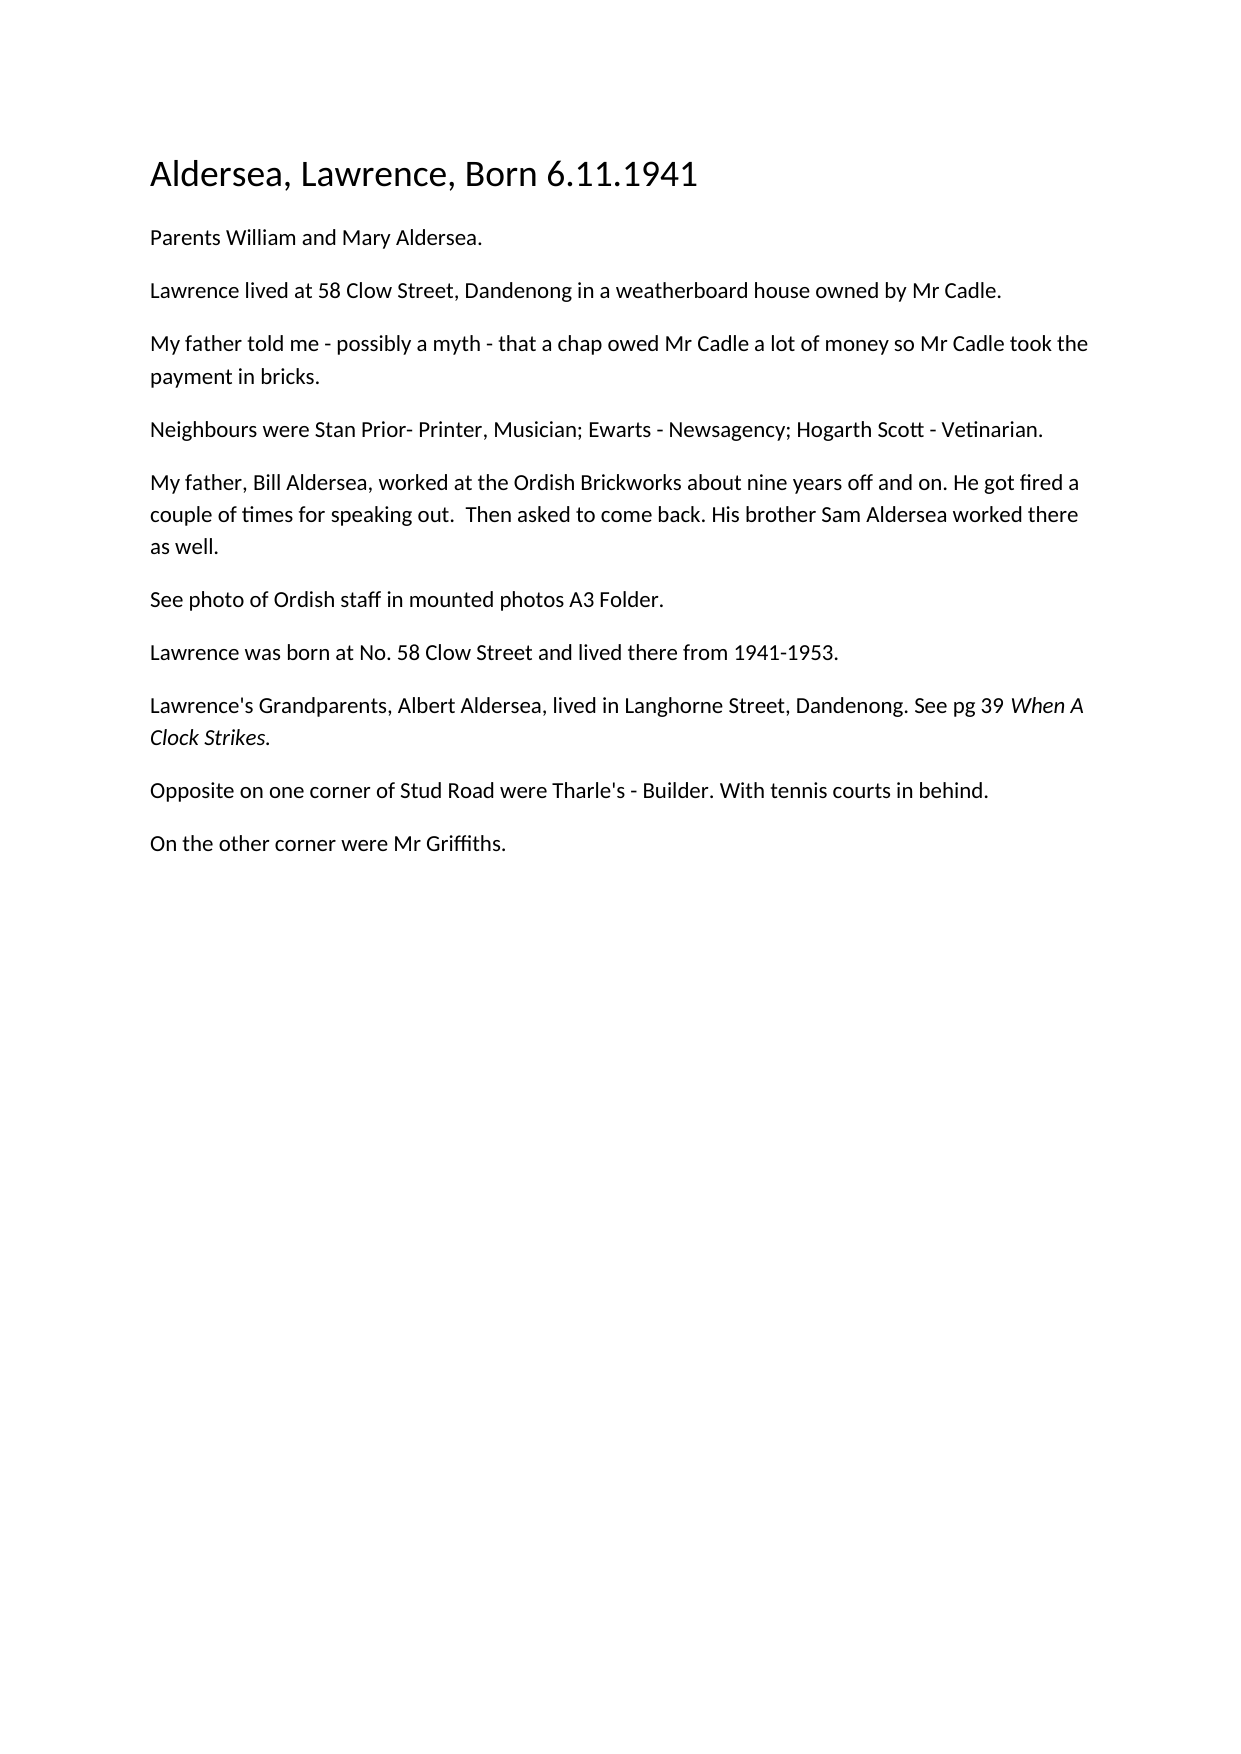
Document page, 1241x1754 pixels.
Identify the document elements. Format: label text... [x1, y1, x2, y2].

text My father told me - possibly a myth - that a chap owed Mr Cadle a lot of money so Mr Cadle took the payment in bricks. [150, 329, 1090, 390]
text Lawrence was born at No. 58 Clow Street and lived there from 1941-1953. [150, 638, 1090, 666]
text Neighbours were Stan Prior- Printer, Musician; Ewarts - Newsagency; Hogarth Scott - Vetinarian. [150, 415, 1090, 443]
text Aldersea, Lawrence, Born 6.11.1941 [150, 150, 1090, 196]
text See photo of Ordish staff in mounted photos A3 Folder. [150, 585, 1090, 613]
text On the other corner were Mr Griffiths. [150, 829, 1090, 857]
text Parents William and Mary Aldersea. [150, 223, 1090, 252]
text Lawrence's Grandparents, Albert Aldersea, lived in Langhorne Street, Dandenong. See pg 39 When A Clock Strikes. [150, 691, 1090, 751]
text Lawrence lived at 58 Clow Street, Dandenong in a weatherboard house owned by Mr Cadle. [150, 277, 1090, 304]
text My father, Bill Aldersea, worked at the Ordish Brickworks about nine years off and on. He got fired a couple of times for speaking out. Then asked to come back. His brother Sam Aldersea worked there as well. [150, 468, 1090, 560]
text Opposite on one corner of Stud Road were Tharle's - Builder. With tennis courts in behind. [150, 776, 1090, 804]
